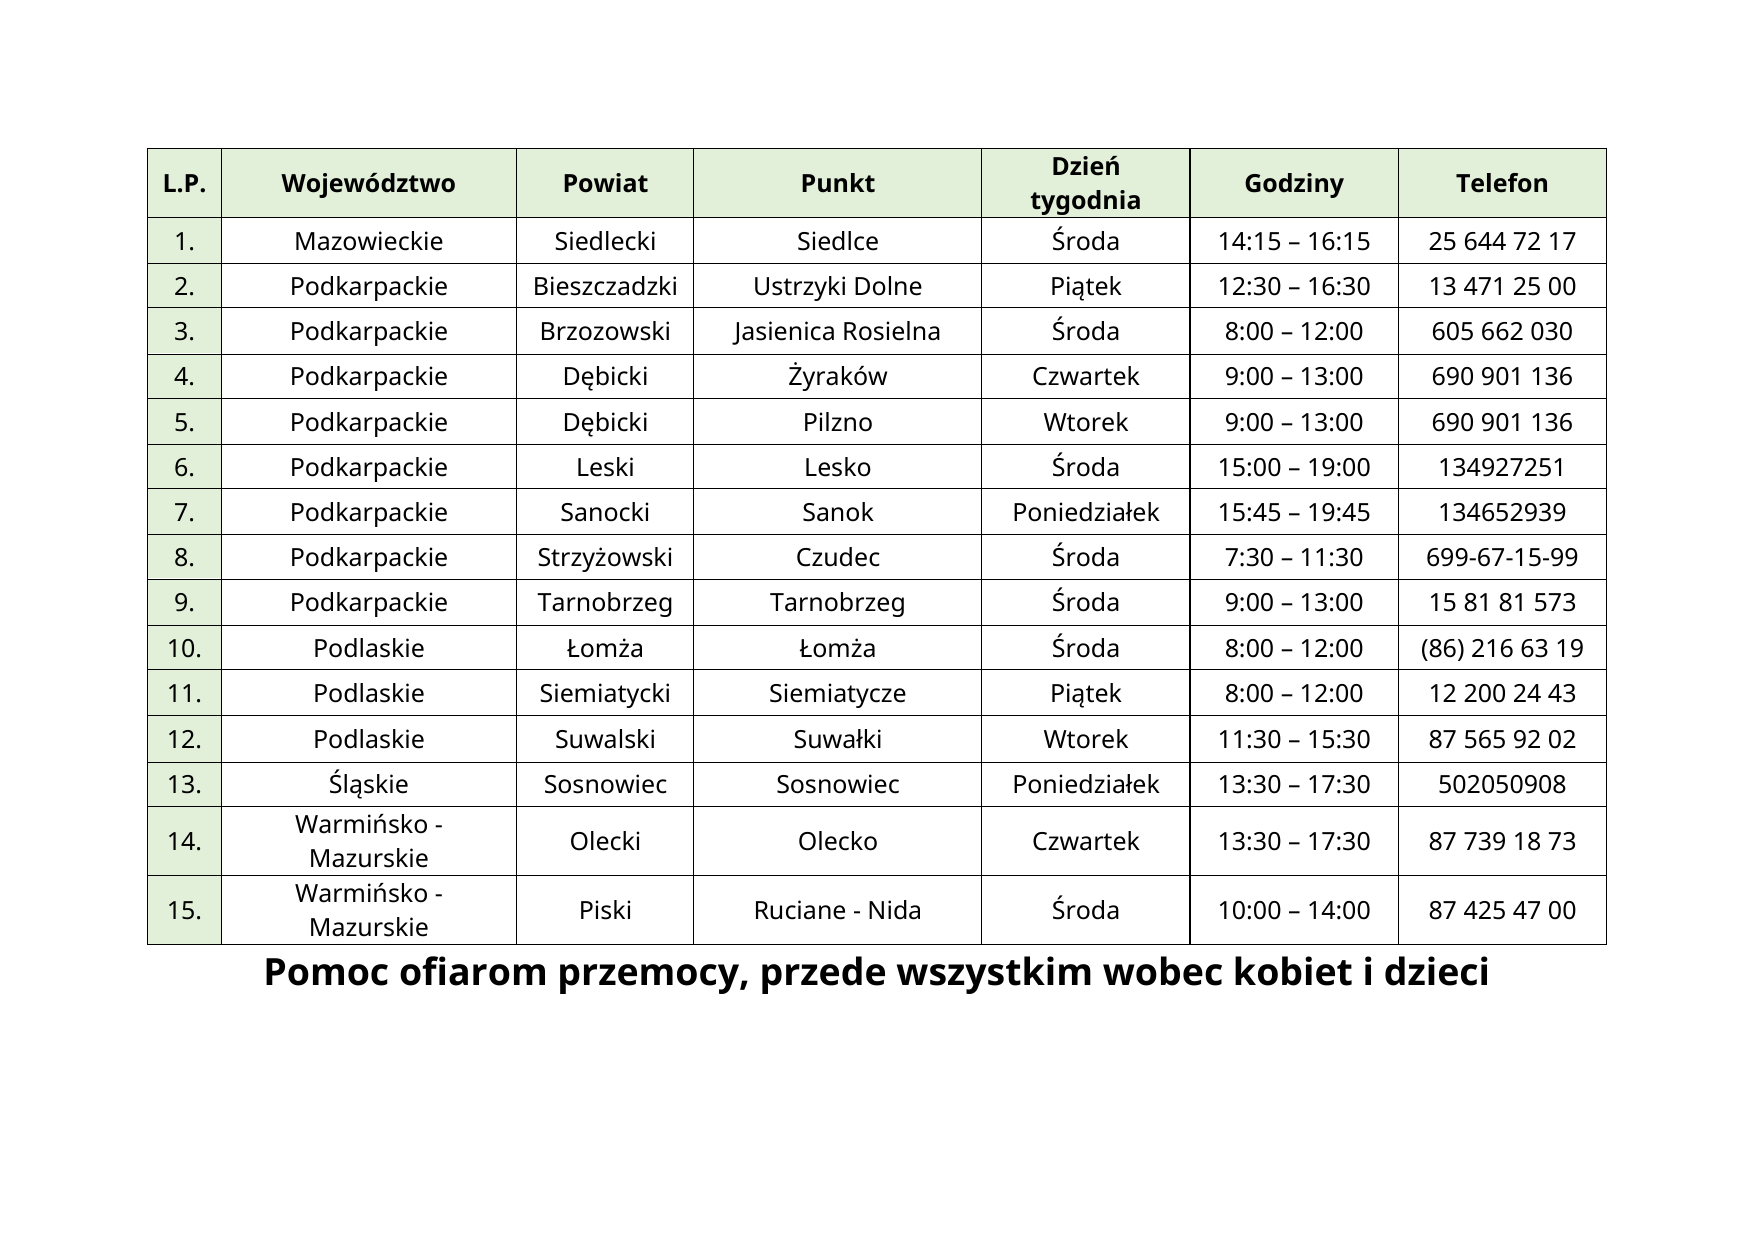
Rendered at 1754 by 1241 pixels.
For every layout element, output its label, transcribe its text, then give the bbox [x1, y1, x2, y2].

table_cell Sosnowiec [694, 763, 981, 806]
table_cell Łomża [694, 626, 981, 669]
table_cell Olecko [694, 807, 981, 875]
table_cell 15. [148, 876, 221, 944]
table_cell 9. [148, 580, 221, 625]
table_cell Warmińsko - Mazurskie [222, 876, 516, 944]
table_cell 1. [148, 218, 221, 263]
table_cell Suwalski [517, 716, 693, 762]
table_cell Leski [517, 445, 693, 488]
table_cell Żyraków [694, 355, 981, 398]
table_cell Piątek [982, 670, 1189, 715]
table_cell Siedlce [694, 218, 981, 263]
table_cell 605 662 030 [1399, 308, 1606, 353]
table_cell 6. [148, 445, 221, 488]
table_header Powiat [517, 149, 693, 217]
table_cell 10:00 – 14:00 [1191, 876, 1398, 944]
table_cell Poniedziałek [982, 763, 1189, 806]
table_cell 8. [148, 535, 221, 578]
table_cell (86) 216 63 19 [1399, 626, 1606, 669]
table_cell Poniedziałek [982, 489, 1189, 534]
table_cell 10. [148, 626, 221, 669]
table_cell Podkarpackie [222, 580, 516, 625]
table_header L.P. [148, 149, 221, 217]
table_cell 12. [148, 716, 221, 762]
table_cell Podkarpackie [222, 445, 516, 488]
table_cell Siemiatycze [694, 670, 981, 715]
table_cell Czwartek [982, 807, 1189, 875]
table_cell Warmińsko - Mazurskie [222, 807, 516, 875]
table_cell 15 81 81 573 [1399, 580, 1606, 625]
table_cell 15:45 – 19:45 [1191, 489, 1398, 534]
table_cell 12:30 – 16:30 [1191, 264, 1398, 307]
table_cell Lesko [694, 445, 981, 488]
table_cell Mazowieckie [222, 218, 516, 263]
table_cell 9:00 – 13:00 [1191, 580, 1398, 625]
table_cell 15:00 – 19:00 [1191, 445, 1398, 488]
table_cell Środa [982, 580, 1189, 625]
table_cell 690 901 136 [1399, 399, 1606, 444]
table_cell Pilzno [694, 399, 981, 444]
table_cell Dębicki [517, 355, 693, 398]
table_cell Środa [982, 308, 1189, 353]
table_cell Sanocki [517, 489, 693, 534]
table_cell 134927251 [1399, 445, 1606, 488]
table_cell 134652939 [1399, 489, 1606, 534]
table_cell 8:00 – 12:00 [1191, 670, 1398, 715]
table_cell 14:15 – 16:15 [1191, 218, 1398, 263]
table_cell Wtorek [982, 716, 1189, 762]
table_cell 14. [148, 807, 221, 875]
table_header Województwo [222, 149, 516, 217]
table_cell 87 739 18 73 [1399, 807, 1606, 875]
table_header Punkt [694, 149, 981, 217]
table_cell 699-67-15-99 [1399, 535, 1606, 578]
table_cell Czwartek [982, 355, 1189, 398]
table_header Telefon [1399, 149, 1606, 217]
table_cell 13 471 25 00 [1399, 264, 1606, 307]
table_cell 11:30 – 15:30 [1191, 716, 1398, 762]
table_cell 2. [148, 264, 221, 307]
table_cell 12 200 24 43 [1399, 670, 1606, 715]
table_cell Tarnobrzeg [517, 580, 693, 625]
table_cell 5. [148, 399, 221, 444]
table_cell Podlaskie [222, 670, 516, 715]
table_cell Suwałki [694, 716, 981, 762]
table_cell Siemiatycki [517, 670, 693, 715]
table_cell Podkarpackie [222, 264, 516, 307]
table_header Dzień tygodnia [982, 149, 1189, 217]
table_cell 11. [148, 670, 221, 715]
table_cell Podkarpackie [222, 308, 516, 353]
table_cell Podlaskie [222, 716, 516, 762]
table_cell Siedlecki [517, 218, 693, 263]
table_cell 13:30 – 17:30 [1191, 807, 1398, 875]
table_cell Strzyżowski [517, 535, 693, 578]
table_cell 9:00 – 13:00 [1191, 399, 1398, 444]
table_cell 7:30 – 11:30 [1191, 535, 1398, 578]
table_cell Olecki [517, 807, 693, 875]
table_cell Piski [517, 876, 693, 944]
table_cell Brzozowski [517, 308, 693, 353]
table_cell Łomża [517, 626, 693, 669]
table_cell 8:00 – 12:00 [1191, 308, 1398, 353]
table_cell Sosnowiec [517, 763, 693, 806]
table_cell Środa [982, 445, 1189, 488]
table_cell Środa [982, 218, 1189, 263]
table_header Godziny [1191, 149, 1398, 217]
text Pomoc ofiarom przemocy, przede wszystkim wobec kobiet i dzieci [148, 945, 1606, 996]
table_cell 13:30 – 17:30 [1191, 763, 1398, 806]
table_cell Wtorek [982, 399, 1189, 444]
table_cell Ustrzyki Dolne [694, 264, 981, 307]
table_cell Podkarpackie [222, 399, 516, 444]
table_cell Środa [982, 876, 1189, 944]
table_cell 3. [148, 308, 221, 353]
table_cell Jasienica Rosielna [694, 308, 981, 353]
table_cell 4. [148, 355, 221, 398]
table_cell Podlaskie [222, 626, 516, 669]
table_cell Śląskie [222, 763, 516, 806]
table_cell Bieszczadzki [517, 264, 693, 307]
table_cell 87 425 47 00 [1399, 876, 1606, 944]
table_cell Podkarpackie [222, 489, 516, 534]
table_cell Środa [982, 535, 1189, 578]
table_cell 13. [148, 763, 221, 806]
table_cell 502050908 [1399, 763, 1606, 806]
table_cell Dębicki [517, 399, 693, 444]
table_cell 9:00 – 13:00 [1191, 355, 1398, 398]
table_cell Czudec [694, 535, 981, 578]
table_cell 25 644 72 17 [1399, 218, 1606, 263]
table_cell 8:00 – 12:00 [1191, 626, 1398, 669]
table_cell 87 565 92 02 [1399, 716, 1606, 762]
table_cell Podkarpackie [222, 535, 516, 578]
table_cell Podkarpackie [222, 355, 516, 398]
table_cell 7. [148, 489, 221, 534]
table_cell Ruciane - Nida [694, 876, 981, 944]
table_cell Tarnobrzeg [694, 580, 981, 625]
table_cell 690 901 136 [1399, 355, 1606, 398]
table_cell Piątek [982, 264, 1189, 307]
table_cell Sanok [694, 489, 981, 534]
table_cell Środa [982, 626, 1189, 669]
